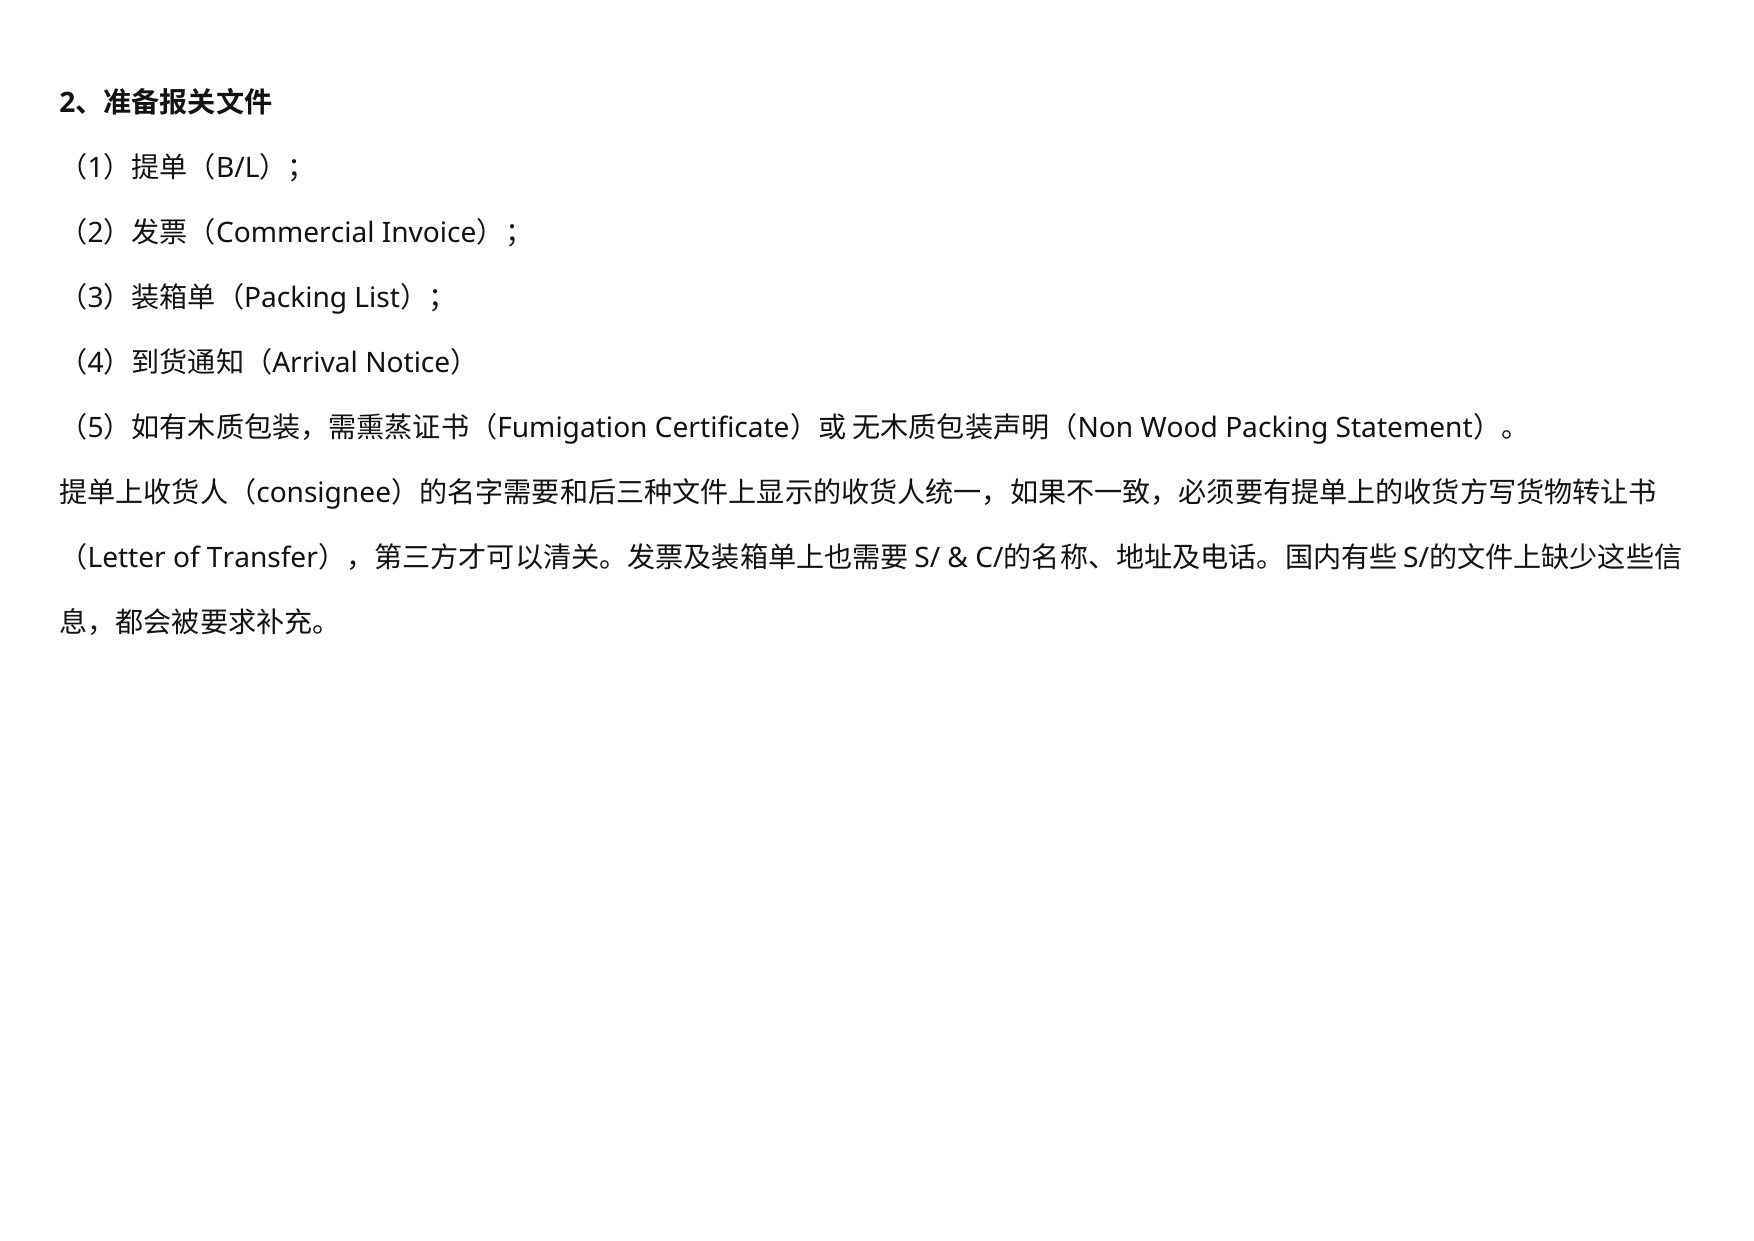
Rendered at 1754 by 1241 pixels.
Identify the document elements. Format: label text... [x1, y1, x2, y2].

text 2、准备报关文件 （1）提单（B/L）； （2）发票（Commercial Invoice）； （3）装箱单（Packing List）； （4）到货通知（Arrival Notice） （5）如有木质包装，需熏蒸证书（Fumigation Certificate）或 无木质包装声明（Non Wood Packing Statement）。 提单上收货人（consignee）的名字需要和后三种文件上显示的收货人统一，如果不一致，必须要有提单上的收货方写货物转让书（Letter of Transfer），第三方才可以清关。发票及装箱单上也需要S/ & C/的名称、地址及电话。国内有些S/的文件上缺少这些信息，都会被要求补充。 [59, 68, 1695, 653]
